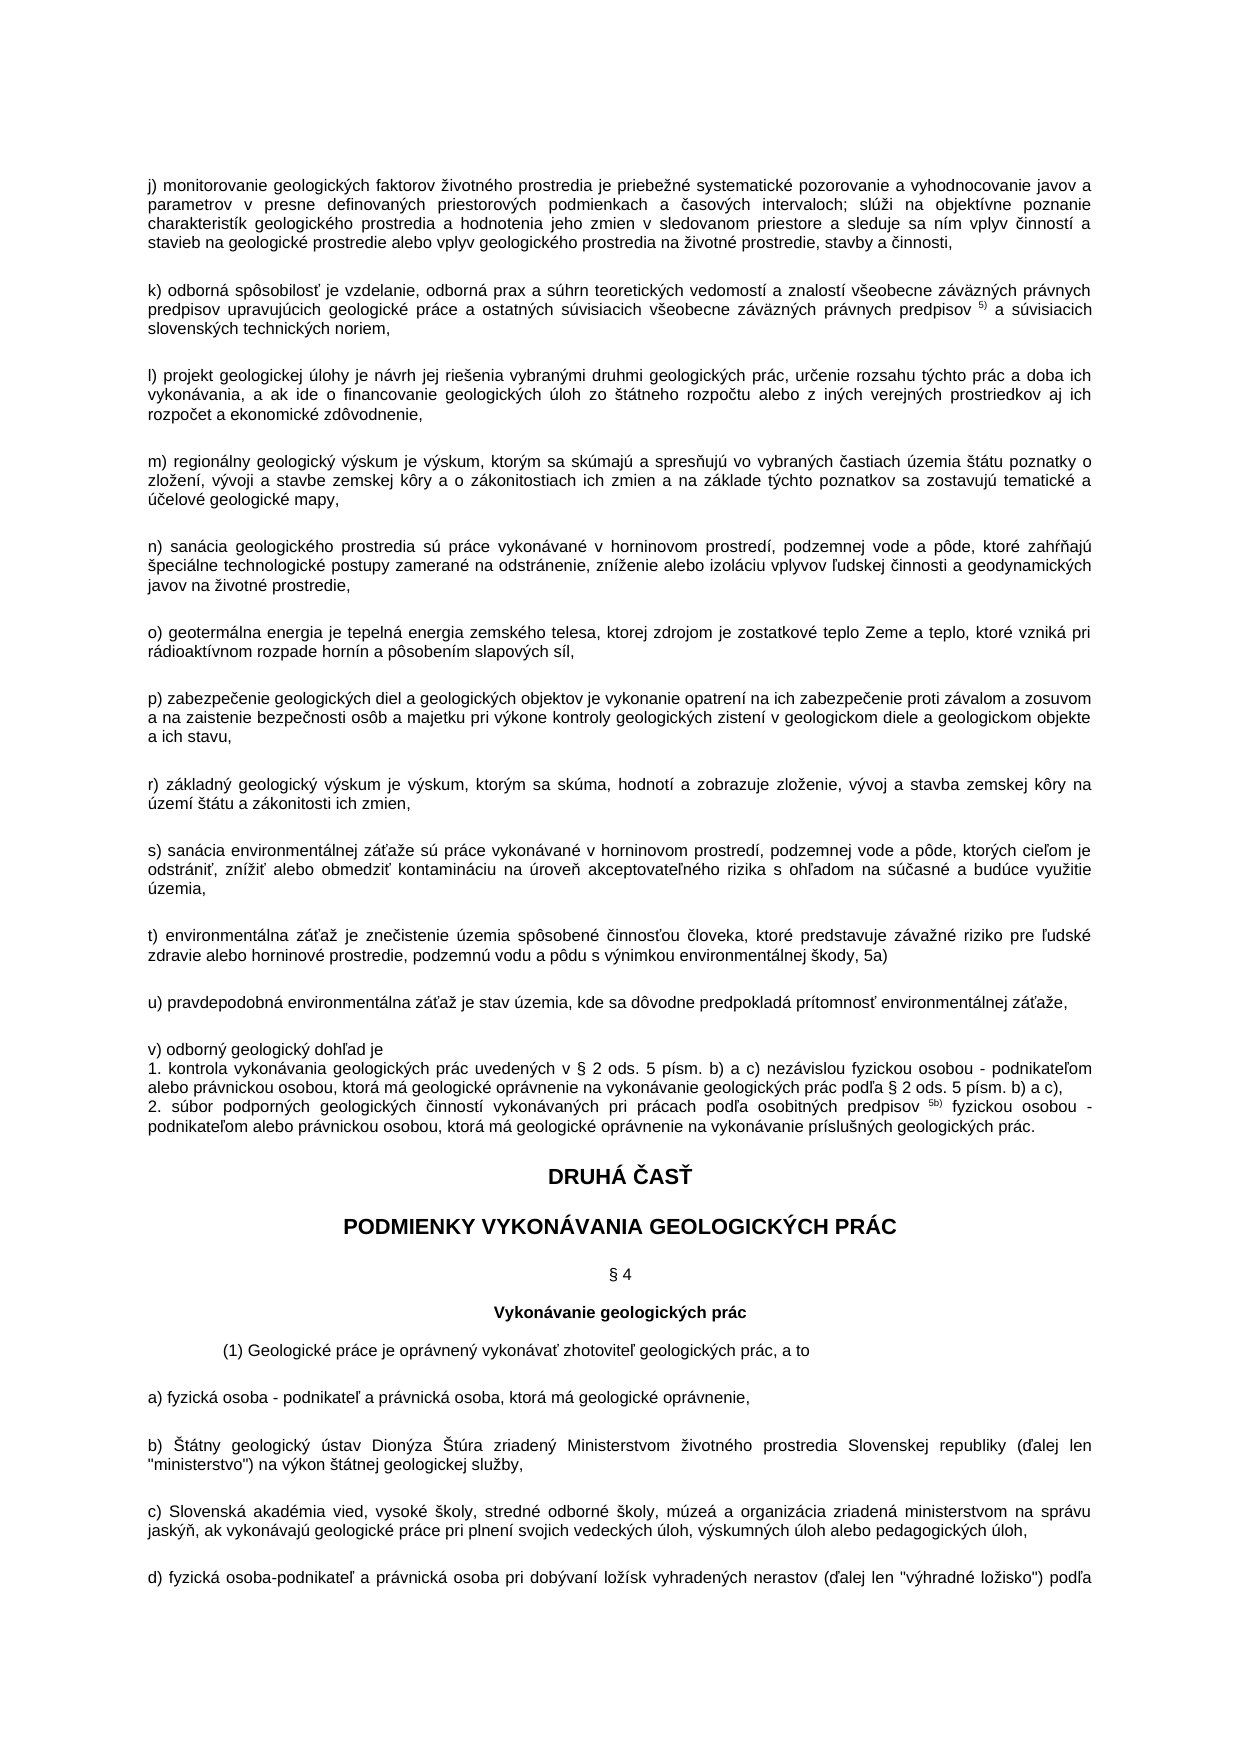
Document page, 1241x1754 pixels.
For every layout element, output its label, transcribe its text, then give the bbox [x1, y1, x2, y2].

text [148, 1568, 1092, 1587]
text n) sanácia geologického prostredia sú práce vykonávané v horninovom prostredí, podzemnej vode a pôde, ktoré zahŕňajú špeciálne technologické postupy zamerané na odstránenie, zníženie alebo izoláciu vplyvov ľudskej činnosti a geodynamických javov na životné prostredie, [148, 537, 1092, 594]
text p) zabezpečenie geologických diel a geologických objektov je vykonanie opatrení na ich zabezpečenie proti závalom a zosuvom a na zaistenie bezpečnosti osôb a majetku pri výkone kontroly geologických zistení v geologickom diele a geologickom objekte a ich stavu, [148, 689, 1092, 746]
text b) Štátny geologický ústav Dionýza Štúra zriadený Ministerstvom životného prostredia Slovenskej republiky (ďalej len "ministerstvo") na výkon štátnej geologickej služby, [148, 1436, 1092, 1474]
text PODMIENKY VYKONÁVANIA GEOLOGICKÝCH PRÁC [148, 1214, 1092, 1239]
text 1. kontrola vykonávania geologických prác uvedených v § 2 ods. 5 písm. b) a c) nezávislou fyzickou osobou - podnikateľom alebo právnickou osobou, ktorá má geologické oprávnenie na vykonávanie geologických prác podľa § 2 ods. 5 písm. b) a c), [148, 1059, 1092, 1097]
text c) Slovenská akadémia vied, vysoké školy, stredné odborné školy, múzeá a organizácia zriadená ministerstvom na správu jaskýň, ak vykonávajú geologické práce pri plnení svojich vedeckých úloh, výskumných úloh alebo pedagogických úloh, [148, 1502, 1092, 1540]
text o) geotermálna energia je tepelná energia zemského telesa, ktorej zdrojom je zostatkové teplo Zeme a teplo, ktoré vzniká pri rádioaktívnom rozpade hornín a pôsobením slapových síl, [148, 622, 1092, 661]
text (1) Geologické práce je oprávnený vykonávať zhotoviteľ geologických prác, a to [148, 1341, 1092, 1360]
text § 4 [148, 1264, 1092, 1284]
text s) sanácia environmentálnej záťaže sú práce vykonávané v horninovom prostredí, podzemnej vode a pôde, ktorých cieľom je odstrániť, znížiť alebo obmedziť kontamináciu na úroveň akceptovateľného rizika s ohľadom na súčasné a budúce využitie územia, [148, 841, 1092, 898]
text Vykonávanie geologických prác [148, 1303, 1092, 1322]
text u) pravdepodobná environmentálna záťaž je stav územia, kde sa dôvodne predpokladá prítomnosť environmentálnej záťaže, [148, 993, 1092, 1012]
text j) monitorovanie geologických faktorov životného prostredia je priebežné systematické pozorovanie a vyhodnocovanie javov a parametrov v presne definovaných priestorových podmienkach a časových intervaloch; slúži na objektívne poznanie charakteristík geologického prostredia a hodnotenia jeho zmien v sledovanom priestore a sleduje sa ním vplyv činností a stavieb na geologické prostredie alebo vplyv geologického prostredia na životné prostredie, stavby a činnosti, [148, 176, 1092, 252]
text m) regionálny geologický výskum je výskum, ktorým sa skúmajú a spresňujú vo vybraných častiach územia štátu poznatky o zložení, vývoji a stavbe zemskej kôry a o zákonitostiach ich zmien a na základe týchto poznatkov sa zostavujú tematické a účelové geologické mapy, [148, 451, 1092, 509]
text 2. súbor podporných geologických činností vykonávaných pri prácach podľa osobitných predpisov 5b) fyzickou osobou - podnikateľom alebo právnickou osobou, ktorá má geologické oprávnenie na vykonávanie príslušných geologických prác. [148, 1097, 1092, 1136]
text k) odborná spôsobilosť je vzdelanie, odborná prax a súhrn teoretických vedomostí a znalostí všeobecne záväzných právnych predpisov upravujúcich geologické práce a ostatných súvisiacich všeobecne záväzných právnych predpisov 5) a súvisiacich slovenských technických noriem, [148, 280, 1092, 338]
text t) environmentálna záťaž je znečistenie územia spôsobené činnosťou človeka, ktoré predstavuje závažné riziko pre ľudské zdravie alebo horninové prostredie, podzemnú vodu a pôdu s výnimkou environmentálnej škody, 5a) [148, 926, 1092, 964]
text l) projekt geologickej úlohy je návrh jej riešenia vybranými druhmi geologických prác, určenie rozsahu týchto prác a doba ich vykonávania, a ak ide o financovanie geologických úloh zo štátneho rozpočtu alebo z iných verejných prostriedkov aj ich rozpočet a ekonomické zdôvodnenie, [148, 366, 1092, 423]
text r) základný geologický výskum je výskum, ktorým sa skúma, hodnotí a zobrazuje zloženie, vývoj a stavba zemskej kôry na území štátu a zákonitosti ich zmien, [148, 774, 1092, 813]
text a) fyzická osoba - podnikateľ a právnická osoba, ktorá má geologické oprávnenie, [148, 1388, 1092, 1407]
text DRUHÁ ČASŤ [148, 1164, 1092, 1189]
text v) odborný geologický dohľad je [148, 1040, 1092, 1059]
